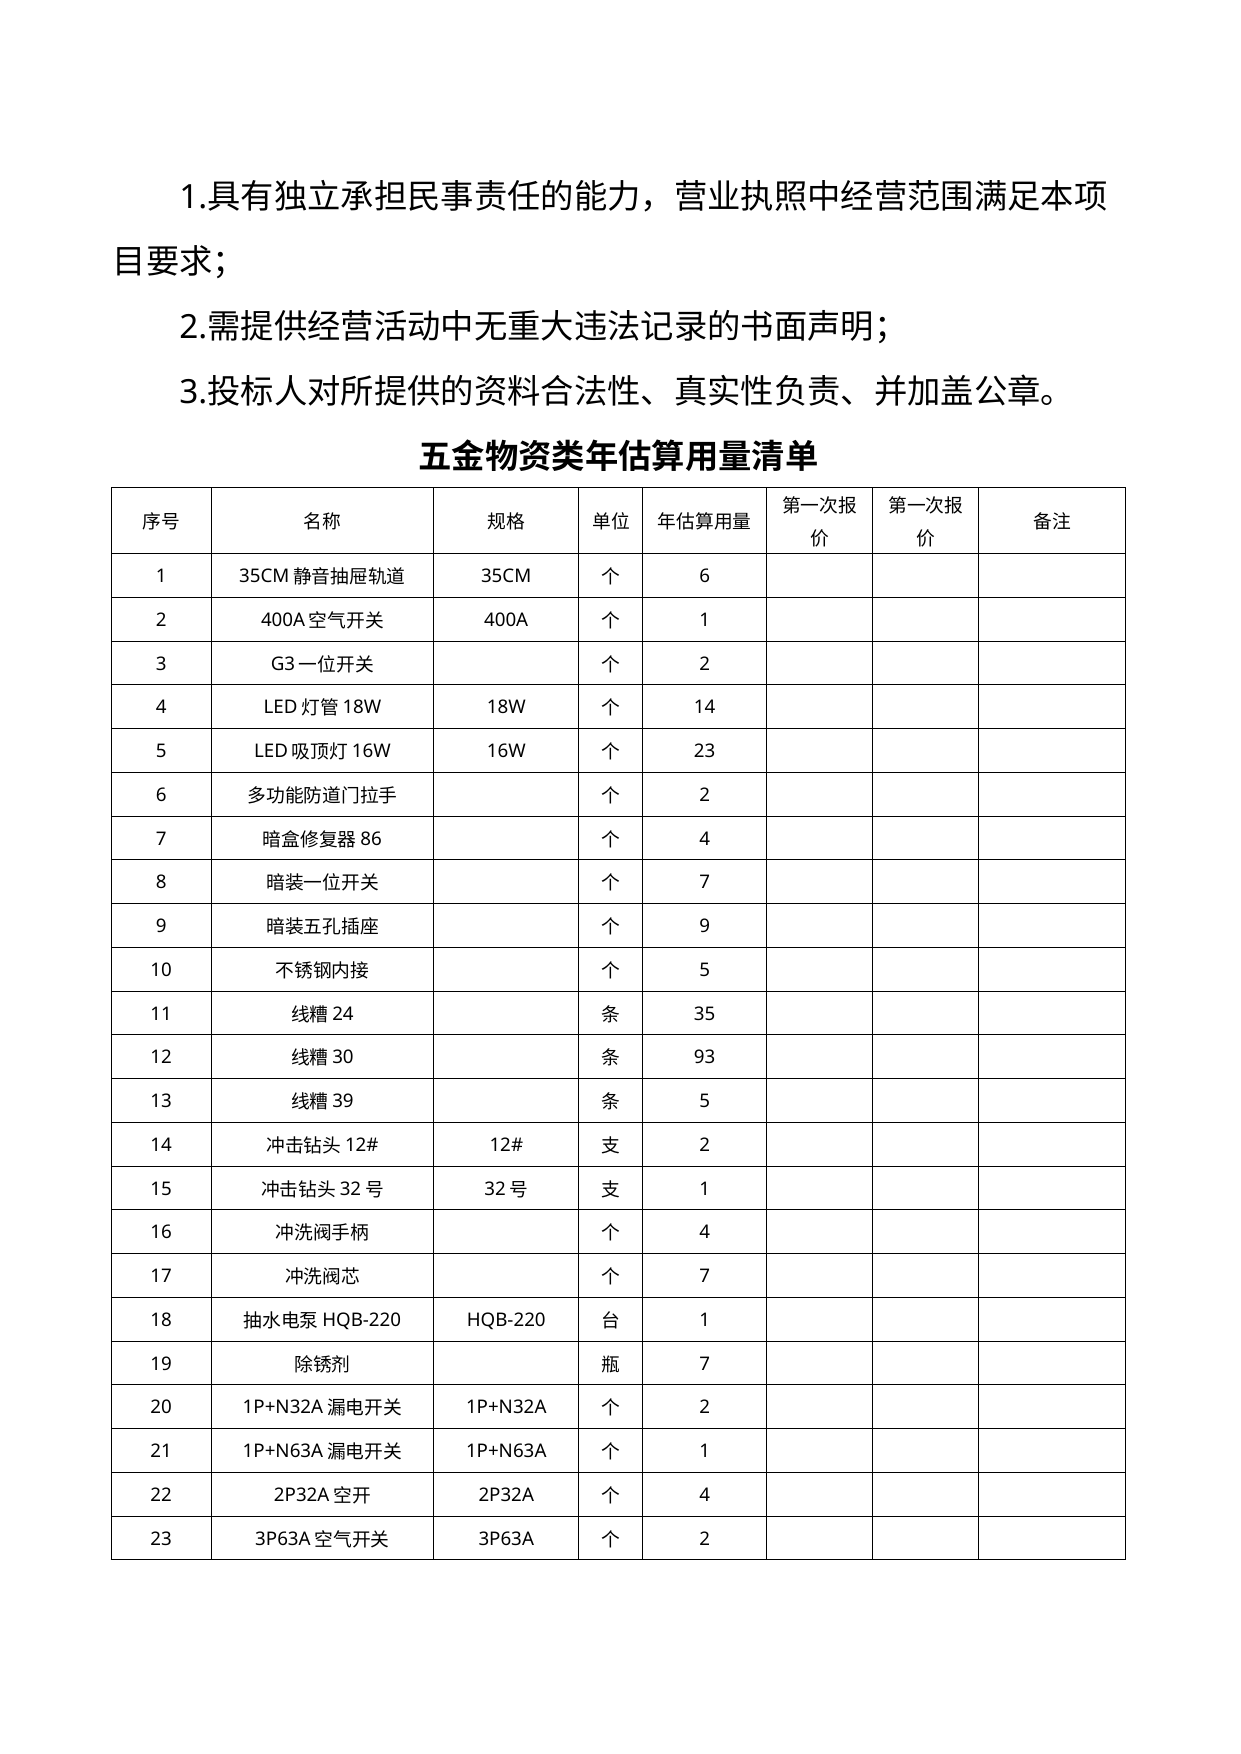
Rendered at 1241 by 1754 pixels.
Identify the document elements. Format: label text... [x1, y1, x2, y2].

table_cell [979, 992, 1125, 1034]
table_cell [873, 817, 978, 859]
table_cell [979, 1254, 1125, 1297]
table_cell [873, 685, 978, 728]
table_cell [979, 642, 1125, 684]
table_cell [979, 1123, 1125, 1166]
table_cell [873, 1079, 978, 1122]
table_cell 瓶 [579, 1342, 642, 1384]
table_cell 个 [579, 1254, 642, 1297]
table_cell [434, 948, 578, 991]
table_cell [767, 1473, 872, 1516]
table_cell [873, 1385, 978, 1428]
table_cell 台 [579, 1298, 642, 1341]
table_cell 1P+N32A漏电开关 [212, 1385, 433, 1428]
table_cell 规格 [434, 488, 578, 553]
table_cell 14 [112, 1123, 211, 1166]
table_cell 序号 [112, 488, 211, 553]
table_cell [767, 1429, 872, 1472]
table_cell [979, 1298, 1125, 1341]
table_cell 1P+N63A漏电开关 [212, 1429, 433, 1472]
table_cell 1P+N32A [434, 1385, 578, 1428]
table_cell [767, 554, 872, 597]
table_cell [434, 904, 578, 947]
table_cell 2P32A [434, 1473, 578, 1516]
table_cell [873, 1298, 978, 1341]
table_cell 支 [579, 1123, 642, 1166]
table_cell LED吸顶灯16W [212, 729, 433, 772]
table_cell 支 [579, 1167, 642, 1209]
table_cell [979, 1035, 1125, 1078]
table_cell [434, 1342, 578, 1384]
table_cell [873, 1473, 978, 1516]
table_cell 不锈钢内接 [212, 948, 433, 991]
table_cell [873, 642, 978, 684]
table_cell 2 [112, 598, 211, 641]
table_cell 93 [643, 1035, 766, 1078]
table_cell [434, 1254, 578, 1297]
table_cell 2 [643, 773, 766, 816]
table_cell [767, 1298, 872, 1341]
table_cell 12# [434, 1123, 578, 1166]
table_cell [873, 1342, 978, 1384]
table_cell 35CM [434, 554, 578, 597]
table_cell 暗装五孔插座 [212, 904, 433, 947]
table_cell [434, 992, 578, 1034]
table_cell 15 [112, 1167, 211, 1209]
table_cell [873, 860, 978, 903]
table_cell [767, 1342, 872, 1384]
table_cell [873, 773, 978, 816]
table_cell [767, 1079, 872, 1122]
table_cell [979, 1473, 1125, 1516]
table_cell [979, 1429, 1125, 1472]
table_cell 19 [112, 1342, 211, 1384]
table_cell [434, 642, 578, 684]
table_cell 16W [434, 729, 578, 772]
table_cell 7 [112, 817, 211, 859]
table_cell [767, 685, 872, 728]
table_cell [434, 773, 578, 816]
table_cell [767, 642, 872, 684]
table_cell 4 [643, 1210, 766, 1253]
table_cell 4 [643, 817, 766, 859]
table_cell 22 [112, 1473, 211, 1516]
table_cell [434, 817, 578, 859]
table_cell [979, 554, 1125, 597]
table_cell 多功能防道门拉手 [212, 773, 433, 816]
table_cell 400A [434, 598, 578, 641]
table_cell 5 [112, 729, 211, 772]
table_cell 条 [579, 1079, 642, 1122]
table_cell 个 [579, 1473, 642, 1516]
table_cell 线糟30 [212, 1035, 433, 1078]
table_cell [767, 1517, 872, 1559]
table_cell [767, 860, 872, 903]
table_cell 2P32A空开 [212, 1473, 433, 1516]
table_cell [979, 598, 1125, 641]
table_cell 个 [579, 817, 642, 859]
table_cell 16 [112, 1210, 211, 1253]
table_cell 条 [579, 992, 642, 1034]
table_cell [873, 1035, 978, 1078]
table_cell [979, 1517, 1125, 1559]
table_cell [873, 1429, 978, 1472]
table_cell 个 [579, 685, 642, 728]
table_cell 个 [579, 1385, 642, 1428]
table_cell 6 [643, 554, 766, 597]
table_cell 第一次报价 [873, 488, 978, 553]
table_cell 暗盒修复器86 [212, 817, 433, 859]
table_cell [767, 773, 872, 816]
table_cell [767, 948, 872, 991]
table_cell 5 [643, 948, 766, 991]
table_cell 14 [643, 685, 766, 728]
table_cell [873, 1167, 978, 1209]
table_cell [979, 948, 1125, 991]
table_cell 个 [579, 860, 642, 903]
table_cell 个 [579, 554, 642, 597]
table_cell 11 [112, 992, 211, 1034]
table_cell 个 [579, 642, 642, 684]
table_cell 10 [112, 948, 211, 991]
table_cell LED灯管18W [212, 685, 433, 728]
table_cell 第一次报价 [767, 488, 872, 553]
table_cell [434, 1210, 578, 1253]
table_cell 4 [643, 1473, 766, 1516]
table_cell 400A空气开关 [212, 598, 433, 641]
table_cell 个 [579, 729, 642, 772]
table_cell 35CM静音抽屉轨道 [212, 554, 433, 597]
table_cell [979, 860, 1125, 903]
table_cell [979, 1167, 1125, 1209]
table_cell [767, 1254, 872, 1297]
table_cell [767, 817, 872, 859]
table_cell 线糟39 [212, 1079, 433, 1122]
table_cell 冲洗阀手柄 [212, 1210, 433, 1253]
table_cell [873, 948, 978, 991]
table_cell 9 [643, 904, 766, 947]
table_cell [873, 729, 978, 772]
table_cell 个 [579, 948, 642, 991]
table_cell [767, 729, 872, 772]
table_cell [979, 1079, 1125, 1122]
table_cell 备注 [979, 488, 1125, 553]
table_cell 1 [643, 598, 766, 641]
table_cell [434, 860, 578, 903]
table_cell 7 [643, 1254, 766, 1297]
table_cell [873, 554, 978, 597]
table_cell 1 [643, 1429, 766, 1472]
table_cell [873, 1254, 978, 1297]
table_cell [873, 904, 978, 947]
table_cell 1 [643, 1298, 766, 1341]
table_cell [434, 1035, 578, 1078]
table_cell [979, 773, 1125, 816]
table_cell [767, 1385, 872, 1428]
table_cell 个 [579, 598, 642, 641]
table_cell 个 [579, 1517, 642, 1559]
table_cell 单位 [579, 488, 642, 553]
table_cell [979, 685, 1125, 728]
table_cell 21 [112, 1429, 211, 1472]
table_cell [767, 1210, 872, 1253]
table_cell 3 [112, 642, 211, 684]
list 3.投标人对所提供的资料合法性、真实性负责、并加盖公章。 [112, 357, 1128, 422]
table_cell [873, 1123, 978, 1166]
table_cell [434, 1079, 578, 1122]
table_cell 35 [643, 992, 766, 1034]
table_cell 12 [112, 1035, 211, 1078]
table_cell 名称 [212, 488, 433, 553]
table_cell 抽水电泵HQB-220 [212, 1298, 433, 1341]
table_cell 2 [643, 1385, 766, 1428]
table_cell 18W [434, 685, 578, 728]
table_cell [767, 1035, 872, 1078]
table_cell G3一位开关 [212, 642, 433, 684]
table_cell 个 [579, 1210, 642, 1253]
table_cell [873, 1210, 978, 1253]
table_cell [979, 1210, 1125, 1253]
table_cell 1 [112, 554, 211, 597]
table_cell 23 [112, 1517, 211, 1559]
table_cell 2 [643, 1517, 766, 1559]
table_cell [979, 729, 1125, 772]
table_cell 32号 [434, 1167, 578, 1209]
table_cell [767, 904, 872, 947]
table_cell 8 [112, 860, 211, 903]
table_cell 4 [112, 685, 211, 728]
table_cell 9 [112, 904, 211, 947]
table_cell 3P63A空气开关 [212, 1517, 433, 1559]
table_cell HQB-220 [434, 1298, 578, 1341]
list 1.具有独立承担民事责任的能力，营业执照中经营范围满足本项目要求； [112, 162, 1128, 292]
list 2.需提供经营活动中无重大违法记录的书面声明； [112, 292, 1128, 357]
table_cell 暗装一位开关 [212, 860, 433, 903]
table_cell 23 [643, 729, 766, 772]
table_cell 2 [643, 1123, 766, 1166]
table_cell 3P63A [434, 1517, 578, 1559]
table_cell 17 [112, 1254, 211, 1297]
table_cell 20 [112, 1385, 211, 1428]
table_cell 年估算用量 [643, 488, 766, 553]
table_cell [979, 817, 1125, 859]
table_cell 6 [112, 773, 211, 816]
table_cell 线糟24 [212, 992, 433, 1034]
table_cell [767, 992, 872, 1034]
table_cell [979, 904, 1125, 947]
table_cell [767, 598, 872, 641]
table_cell 个 [579, 1429, 642, 1472]
table_cell 冲洗阀芯 [212, 1254, 433, 1297]
table_cell 个 [579, 904, 642, 947]
table_cell [979, 1385, 1125, 1428]
table_cell [873, 1517, 978, 1559]
table_cell 2 [643, 642, 766, 684]
table_cell 18 [112, 1298, 211, 1341]
table_cell 13 [112, 1079, 211, 1122]
table_cell 除锈剂 [212, 1342, 433, 1384]
table_cell [979, 1342, 1125, 1384]
table_cell 7 [643, 860, 766, 903]
table_cell 条 [579, 1035, 642, 1078]
table_cell [767, 1167, 872, 1209]
table_cell 冲击钻头12# [212, 1123, 433, 1166]
table_cell 7 [643, 1342, 766, 1384]
table_cell 冲击钻头32号 [212, 1167, 433, 1209]
table_cell 1P+N63A [434, 1429, 578, 1472]
table_header 五金物资类年估算用量清单 [111, 422, 1126, 487]
table_cell 个 [579, 773, 642, 816]
table_cell 5 [643, 1079, 766, 1122]
table_cell [873, 992, 978, 1034]
table_cell [767, 1123, 872, 1166]
table_cell 1 [643, 1167, 766, 1209]
table_cell [873, 598, 978, 641]
